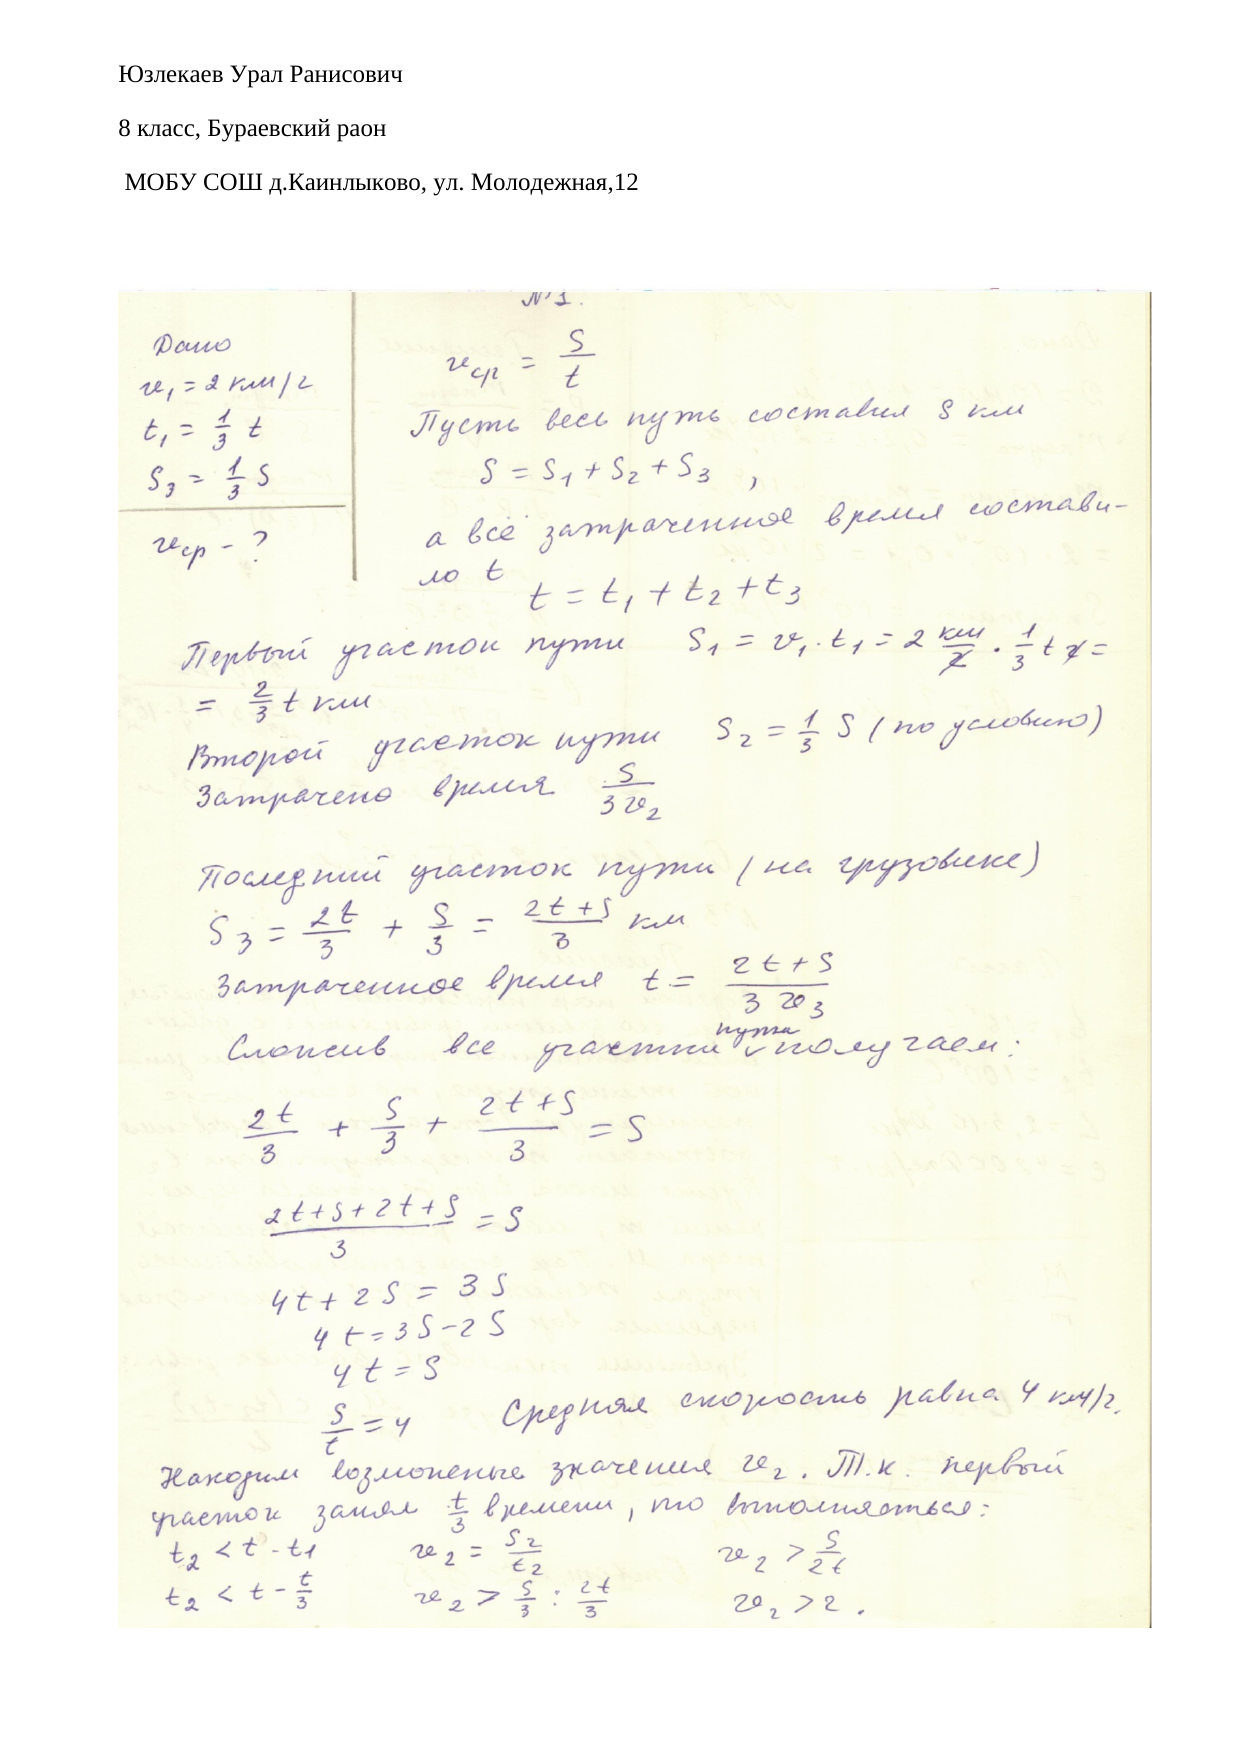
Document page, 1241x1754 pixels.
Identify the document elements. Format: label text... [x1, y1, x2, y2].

text Юзлекаев Урал Ранисович [118, 59, 1152, 88]
text 8 класс, Бураевский раон [118, 113, 1152, 142]
picture [118, 274, 1152, 1628]
text МОБУ СОШ д.Каинлыково, ул. Молодежная,12 [118, 167, 1152, 196]
